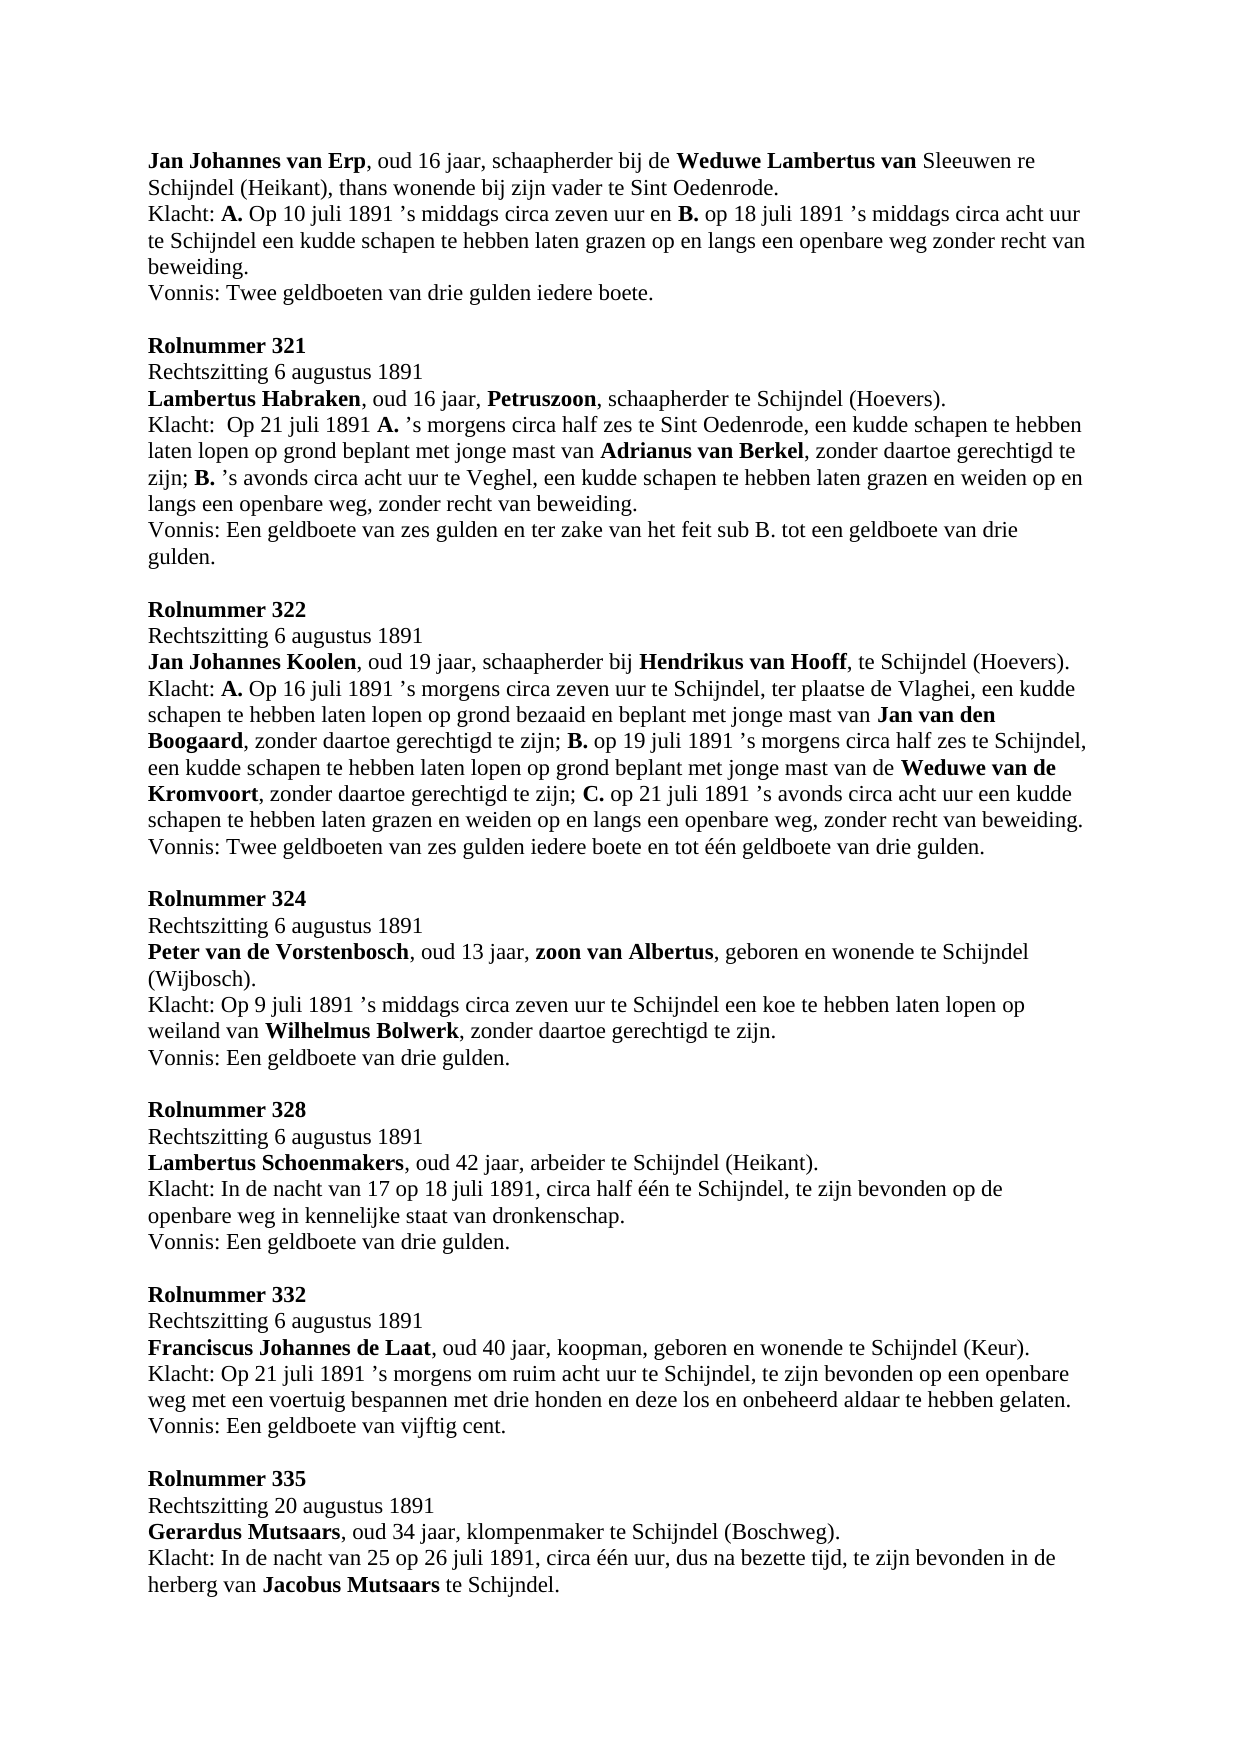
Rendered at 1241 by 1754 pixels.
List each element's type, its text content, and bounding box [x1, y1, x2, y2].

text Rechtszitting 6 augustus 1891 [148, 622, 1093, 648]
text Jan Johannes Koolen, oud 19 jaar, schaapherder bij Hendrikus van Hooff, te Schijndel (Hoevers). [148, 648, 1093, 675]
text Rechtszitting 6 augustus 1891 [148, 1123, 1093, 1149]
text Vonnis: Twee geldboeten van drie gulden iedere boete. [148, 279, 1093, 306]
text Rolnummer 335 [148, 1465, 1093, 1492]
text Gerardus Mutsaars, oud 34 jaar, klompenmaker te Schijndel (Boschweg). [148, 1518, 1093, 1544]
text Vonnis: Een geldboete van drie gulden. [148, 1044, 1093, 1070]
text Rechtszitting 6 augustus 1891 [148, 358, 1093, 385]
text Rechtszitting 20 augustus 1891 [148, 1492, 1093, 1518]
text Klacht: Op 9 juli 1891 ’s middags circa zeven uur te Schijndel een koe te hebben laten lopen op weiland van Wilhelmus Bolwerk, zonder daartoe gerechtigd te zijn. [148, 991, 1093, 1044]
text Rolnummer 332 [148, 1281, 1093, 1307]
text Franciscus Johannes de Laat, oud 40 jaar, koopman, geboren en wonende te Schijndel (Keur). [148, 1333, 1093, 1360]
text Vonnis: Een geldboete van drie gulden. [148, 1228, 1093, 1254]
text Jan Johannes van Erp, oud 16 jaar, schaapherder bij de Weduwe Lambertus van Sleeuwen re Schijndel (Heikant), thans wonende bij zijn vader te Sint Oedenrode. [148, 148, 1093, 200]
text Vonnis: Twee geldboeten van zes gulden iedere boete en tot één geldboete van drie gulden. [148, 833, 1093, 859]
text Rolnummer 322 [148, 596, 1093, 622]
text Klacht: A. Op 16 juli 1891 ’s morgens circa zeven uur te Schijndel, ter plaatse de Vlaghei, een kudde schapen te hebben laten lopen op grond bezaaid en beplant met jonge mast van Jan van den Boogaard, zonder daartoe gerechtigd te zijn; B. op 19 juli 1891 ’s morgens circa half zes te Schijndel, een kudde schapen te hebben laten lopen op grond beplant met jonge mast van de Weduwe van de Kromvoort, zonder daartoe gerechtigd te zijn; C. op 21 juli 1891 ’s avonds circa acht uur een kudde schapen te hebben laten grazen en weiden op en langs een openbare weg, zonder recht van beweiding. [148, 675, 1093, 833]
text Klacht: In de nacht van 17 op 18 juli 1891, circa half één te Schijndel, te zijn bevonden op de openbare weg in kennelijke staat van dronkenschap. [148, 1175, 1093, 1228]
text Klacht: Op 21 juli 1891 ’s morgens om ruim acht uur te Schijndel, te zijn bevonden op een openbare weg met een voertuig bespannen met drie honden en deze los en onbeheerd aldaar te hebben gelaten. [148, 1360, 1093, 1413]
text Klacht: A. Op 10 juli 1891 ’s middags circa zeven uur en B. op 18 juli 1891 ’s middags circa acht uur te Schijndel een kudde schapen te hebben laten grazen op en langs een openbare weg zonder recht van beweiding. [148, 200, 1093, 279]
text Klacht: Op 21 juli 1891 A. ’s morgens circa half zes te Sint Oedenrode, een kudde schapen te hebben laten lopen op grond beplant met jonge mast van Adrianus van Berkel, zonder daartoe gerechtigd te zijn; B. ’s avonds circa acht uur te Veghel, een kudde schapen te hebben laten grazen en weiden op en langs een openbare weg, zonder recht van beweiding. [148, 411, 1093, 517]
text Peter van de Vorstenbosch, oud 13 jaar, zoon van Albertus, geboren en wonende te Schijndel (Wijbosch). [148, 938, 1093, 991]
text Rolnummer 321 [148, 332, 1093, 358]
text Lambertus Habraken, oud 16 jaar, Petruszoon, schaapherder te Schijndel (Hoevers). [148, 385, 1093, 411]
text Klacht: In de nacht van 25 op 26 juli 1891, circa één uur, dus na bezette tijd, te zijn bevonden in de herberg van Jacobus Mutsaars te Schijndel. [148, 1544, 1093, 1597]
text Rechtszitting 6 augustus 1891 [148, 1307, 1093, 1333]
text Vonnis: Een geldboete van vijftig cent. [148, 1413, 1093, 1439]
text Vonnis: Een geldboete van zes gulden en ter zake van het feit sub B. tot een geldboete van drie gulden. [148, 517, 1093, 569]
text Rechtszitting 6 augustus 1891 [148, 912, 1093, 938]
text Lambertus Schoenmakers, oud 42 jaar, arbeider te Schijndel (Heikant). [148, 1149, 1093, 1175]
text Rolnummer 324 [148, 886, 1093, 912]
text Rolnummer 328 [148, 1096, 1093, 1123]
